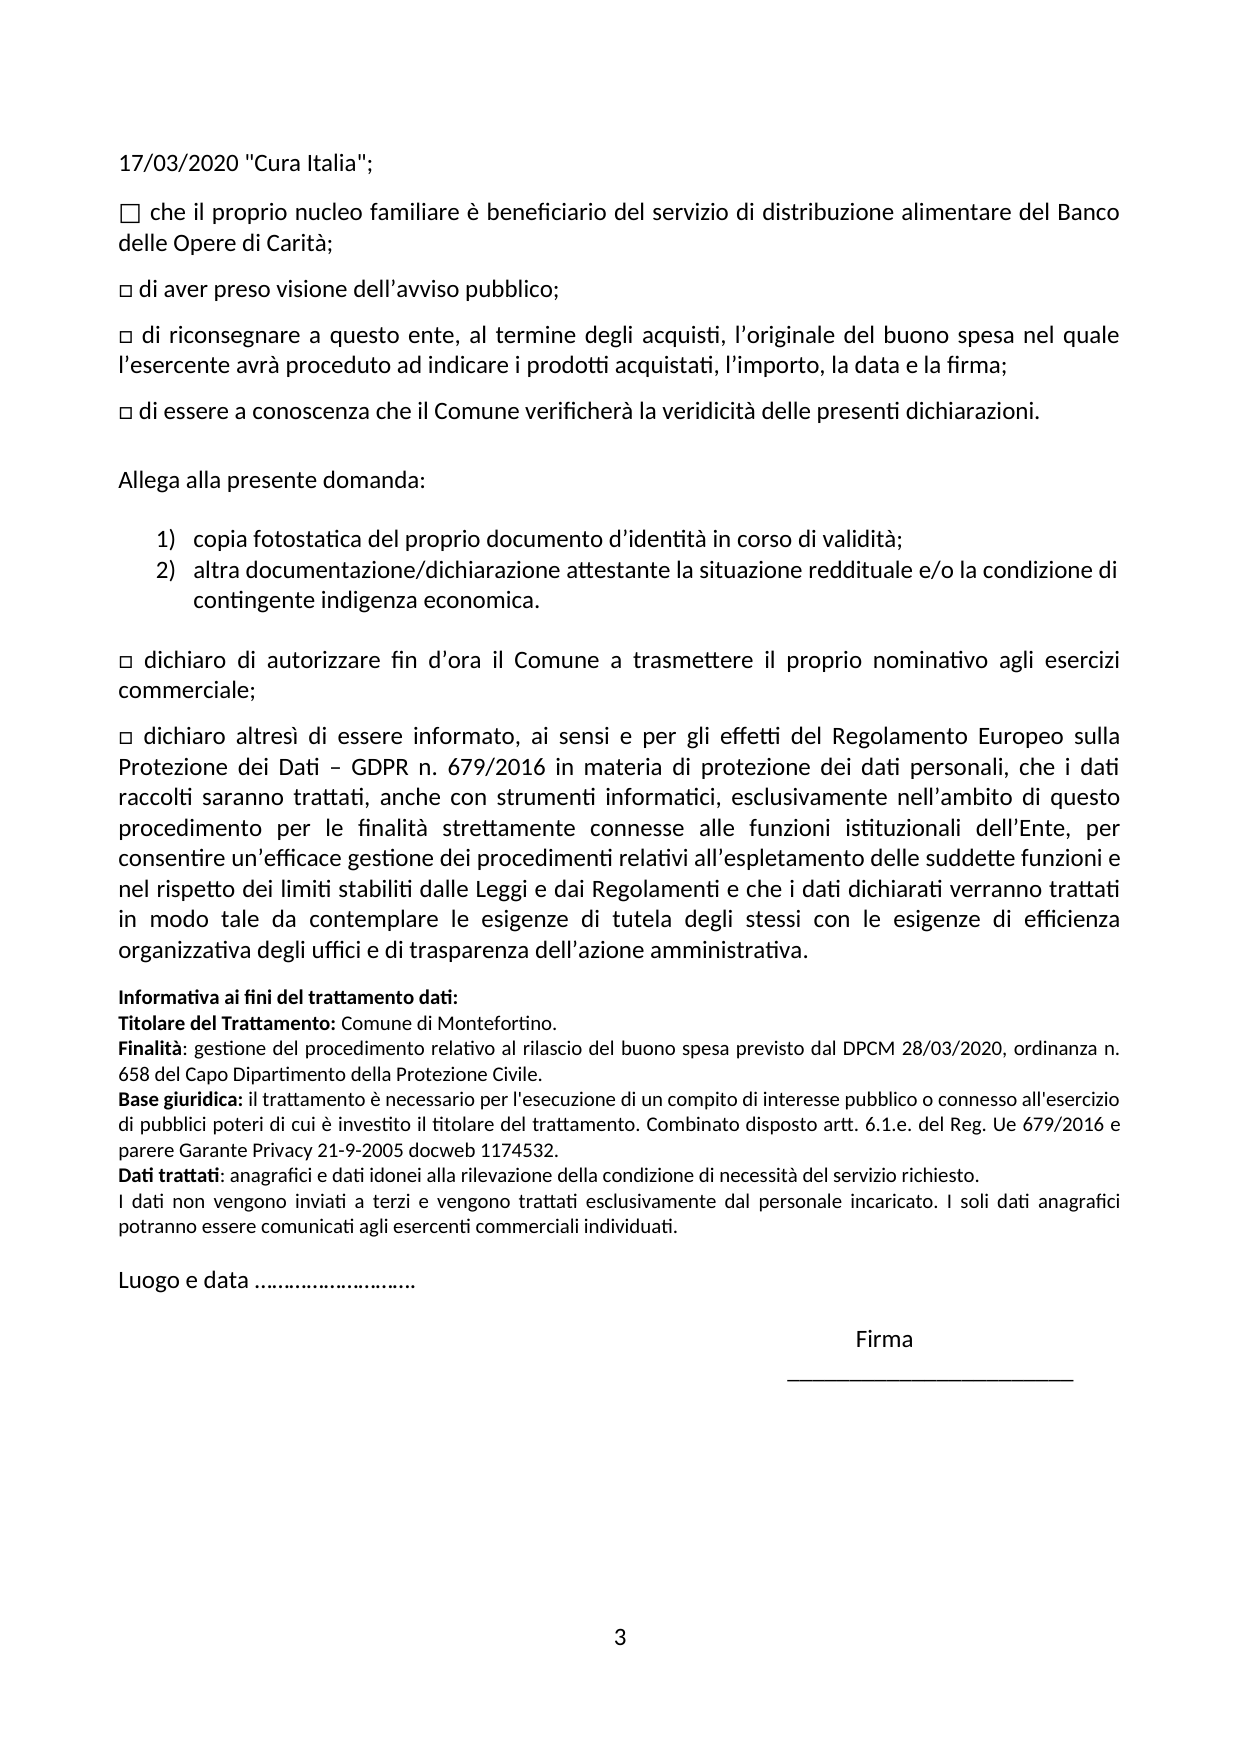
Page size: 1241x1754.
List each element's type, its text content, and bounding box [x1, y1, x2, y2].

text □ che il proprio nucleo familiare è beneficiario del servizio di distribuzione alimentare del Banco delle Opere di Carità; [118, 193, 1122, 258]
text I dati non vengono inviati a terzi e vengono trattati esclusivamente dal personale incaricato. I soli dati anagrafici potranno essere comunicati agli esercenti commerciali individuati. [118, 1188, 1122, 1239]
text Luogo e data ………………………. [118, 1264, 1122, 1295]
text Titolare del Trattamento: Comune di Montefortino. [118, 1010, 1122, 1035]
text □ di essere a conoscenza che il Comune verificherà la veridicità delle presenti dichiarazioni. [118, 396, 1122, 426]
text Finalità: gestione del procedimento relativo al rilascio del buono spesa previsto dal DPCM 28/03/2020, ordinanza n. 658 del Capo Dipartimento della Protezione Civile. [118, 1035, 1122, 1086]
list altra documentazione/dichiarazione attestante la situazione reddituale e/o la condizione di contingente indigenza economica. [156, 554, 1122, 615]
text _______________________ [118, 1354, 1122, 1384]
text □ di riconsegnare a questo ente, al termine degli acquisti, l’originale del buono spesa nel quale l’esercente avrà proceduto ad indicare i prodotti acquistati, l’importo, la data e la firma; [118, 319, 1122, 380]
text Informativa ai fini del trattamento dati: [118, 984, 1122, 1010]
text Allega alla presente domanda: [118, 464, 1122, 495]
text □ di aver preso visione dell’avviso pubblico; [118, 273, 1122, 304]
list copia fotostatica del proprio documento d’identità in corso di validità; [156, 523, 1122, 554]
text Firma [782, 1323, 1122, 1354]
text □ dichiaro di autorizzare fin d’ora il Comune a trasmettere il proprio nominativo agli esercizi commerciale; [118, 644, 1122, 705]
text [118, 148, 1122, 178]
text Base giuridica: il trattamento è necessario per l'esecuzione di un compito di interesse pubblico o connesso all'esercizio di pubblici poteri di cui è investito il titolare del trattamento. Combinato disposto artt. 6.1.e. del Reg. Ue 679/2016 e parere Garante Privacy 21-9-2005 docweb 1174532. [118, 1086, 1122, 1162]
text □ dichiaro altresì di essere informato, ai sensi e per gli effetti del Regolamento Europeo sulla Protezione dei Dati – GDPR n. 679/2016 in materia di protezione dei dati personali, che i dati raccolti saranno trattati, anche con strumenti informatici, esclusivamente nell’ambito di questo procedimento per le finalità strettamente connesse alle funzioni istituzionali dell’Ente, per consentire un’efficace gestione dei procedimenti relativi all’espletamento delle suddette funzioni e nel rispetto dei limiti stabiliti dalle Leggi e dai Regolamenti e che i dati dichiarati verranno trattati in modo tale da contemplare le esigenze di tutela degli stessi con le esigenze di efficienza organizzativa degli uffici e di trasparenza dell’azione amministrativa. [118, 720, 1122, 964]
text Dati trattati: anagrafici e dati idonei alla rilevazione della condizione di necessità del servizio richiesto. [118, 1162, 1122, 1188]
